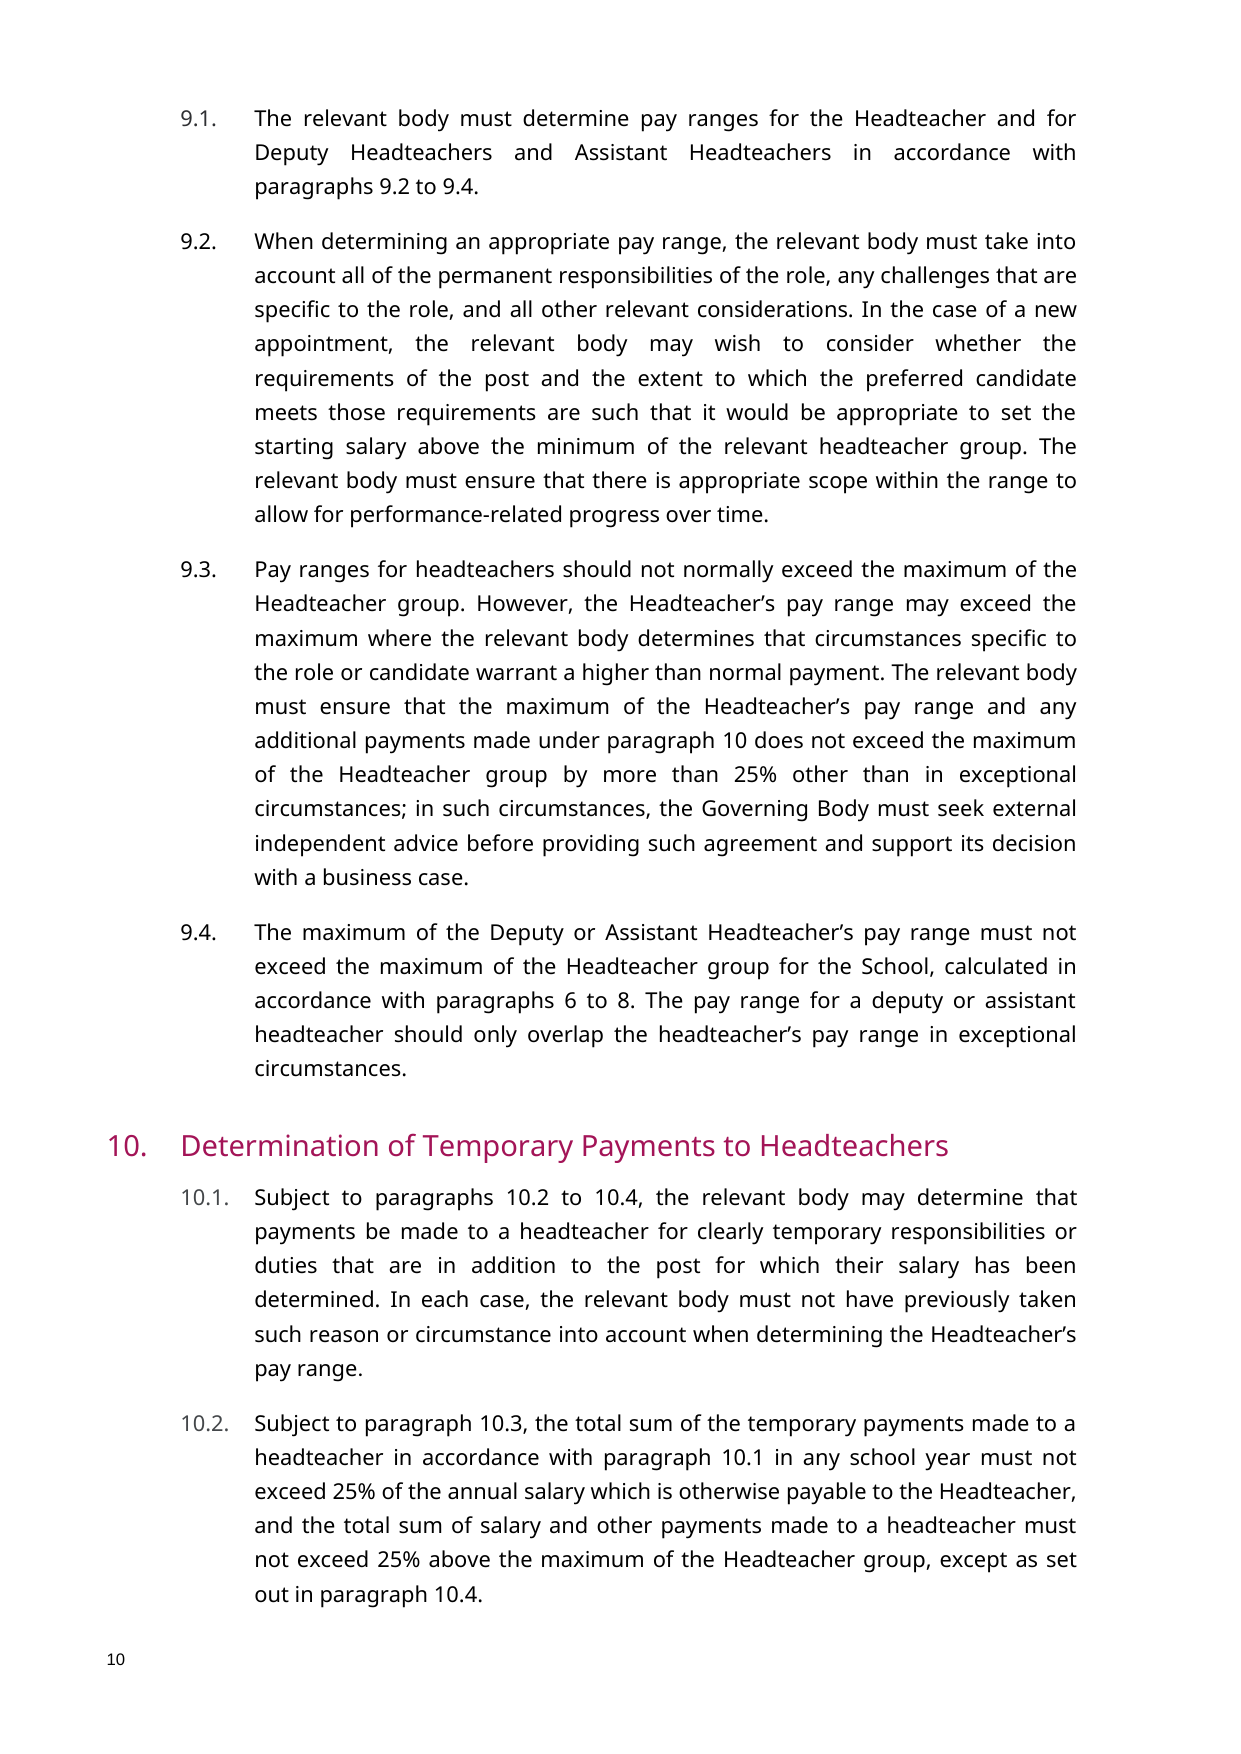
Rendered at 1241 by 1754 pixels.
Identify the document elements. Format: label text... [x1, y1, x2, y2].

list 9.2. When determining an appropriate pay range, the relevant body must take into account all of the permanent responsibilities of the role, any challenges that are specific to the role, and all other relevant considerations. In the case of a new appointment, the relevant body may wish to consider whether the requirements of the post and the extent to which the preferred candidate meets those requirements are such that it would be appropriate to set the starting salary above the minimum of the relevant headteacher group. The relevant body must ensure that there is appropriate scope within the range to allow for performance-related progress over time. [180, 226, 1078, 529]
text Subject to paragraphs 10.2 to 10.4, the relevant body may determine that payments be made to a headteacher for clearly temporary responsibilities or duties that are in addition to the post for which their salary has been determined. In each case, the relevant body must not have previously taken such reason or circumstance into account when determining the Headteacher’s pay range. [180, 1182, 1078, 1383]
list 9.1. The relevant body must determine pay ranges for the Headteacher and for Deputy Headteachers and Assistant Headteachers in accordance with paragraphs 9.2 to 9.4. [180, 103, 1078, 201]
list 9.4. The maximum of the Deputy or Assistant Headteacher’s pay range must not exceed the maximum of the Headteacher group for the School, calculated in accordance with paragraphs 6 to 8. The pay range for a deputy or assistant headteacher should only overlap the headteacher’s pay range in exceptional circumstances. [180, 917, 1078, 1083]
list 9.3. Pay ranges for headteachers should not normally exceed the maximum of the Headteacher group. However, the Headteacher’s pay range may exceed the maximum where the relevant body determines that circumstances specific to the role or candidate warrant a higher than normal payment. The relevant body must ensure that the maximum of the Headteacher’s pay range and any additional payments made under paragraph 10 does not exceed the maximum of the Headteacher group by more than 25% other than in exceptional circumstances; in such circumstances, the Governing Body must seek external independent advice before providing such agreement and support its decision with a business case. [180, 554, 1078, 892]
subtitle Determination of Temporary Payments to Headteachers [106, 1125, 1078, 1165]
text Subject to paragraph 10.3, the total sum of the temporary payments made to a headteacher in accordance with paragraph 10.1 in any school year must not exceed 25% of the annual salary which is otherwise payable to the Headteacher, and the total sum of salary and other payments made to a headteacher must not exceed 25% above the maximum of the Headteacher group, except as set out in paragraph 10.4. [180, 1408, 1078, 1608]
